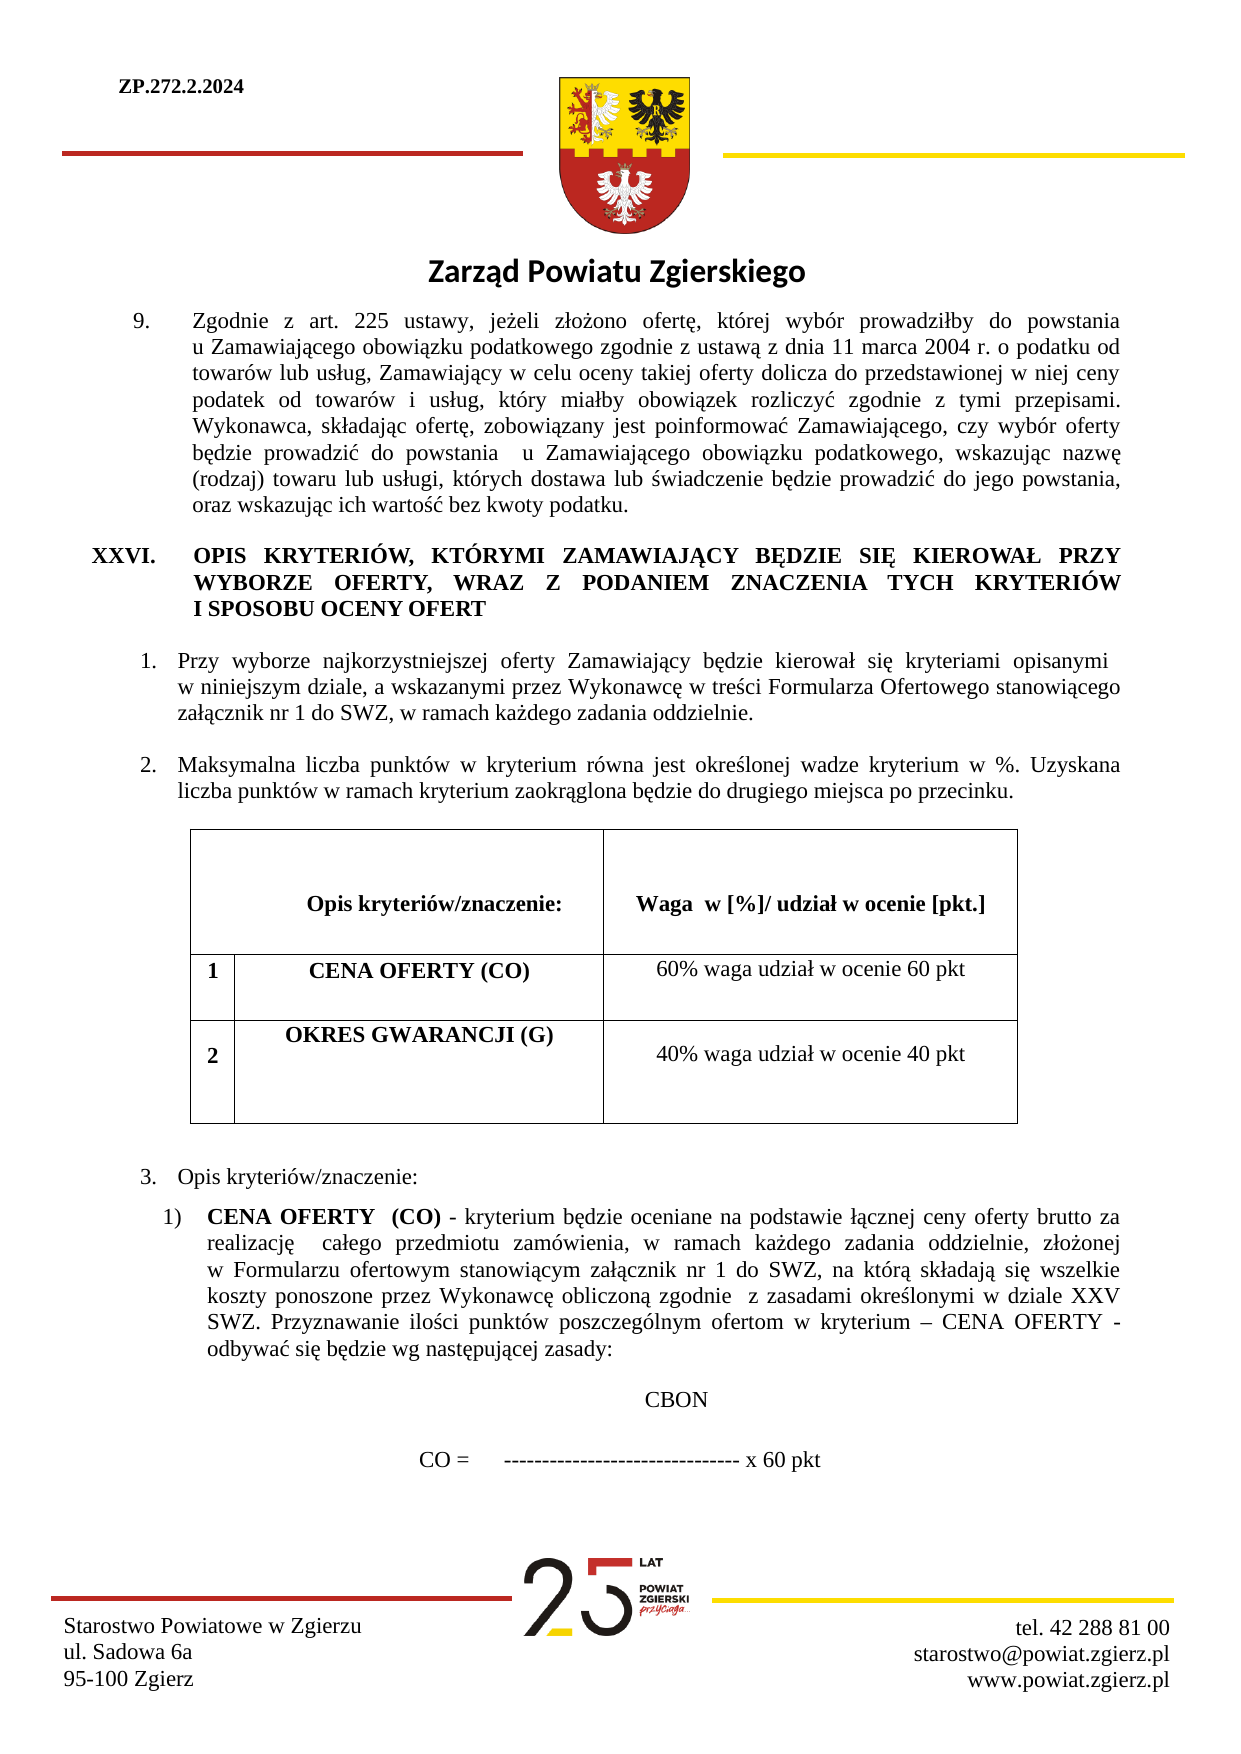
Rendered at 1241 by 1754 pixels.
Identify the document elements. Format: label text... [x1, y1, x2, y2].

table_cell 60% waga udział w ocenie 60 pkt [604, 955, 1017, 1020]
table_cell CENA OFERTY (CO) [235, 955, 603, 1020]
list Opis kryteriów/znaczenie: [140, 1163, 1122, 1190]
list OPIS KRYTERIÓW, KTÓRYMI ZAMAWIAJĄCY BĘDZIE SIĘ KIEROWAŁ PRZY WYBORZE OFERTY, WRAZ Z PODANIEM ZNACZENIA TYCH KRYTERIÓW I SPOSOBU OCENY OFERT [156, 543, 1122, 622]
table_cell 2 [191, 1021, 234, 1123]
text CBON [231, 1386, 1122, 1412]
picture [712, 1598, 1174, 1603]
list CENA OFERTY (CO) - kryterium będzie oceniane na podstawie łącznej ceny oferty brutto za realizację całego przedmiotu zamówienia, w ramach każdego zadania oddzielnie, złożonej w Formularzu ofertowym stanowiącym załącznik nr 1 do SWZ, na którą składają się wszelkie koszty ponoszone przez Wykonawcę obliczoną zgodnie z zasadami określonymi w dziale XXV SWZ. Przyznawanie ilości punktów poszczególnym ofertom w kryterium – CENA OFERTY - odbywać się będzie wg następującej zasady: [162, 1203, 1122, 1361]
picture [559, 77, 690, 234]
table_cell OKRES GWARANCJI (G) [235, 1021, 603, 1123]
list Maksymalna liczba punktów w kryterium równa jest określonej wadze kryterium w %. Uzyskana liczba punktów w ramach kryterium zaokrąglona będzie do drugiego miejsca po przecinku. [140, 751, 1122, 803]
table_header Opis kryteriów/znaczenie: [191, 830, 603, 954]
picture [51, 1596, 512, 1601]
picture [523, 1558, 690, 1636]
picture [723, 153, 1185, 158]
table_cell 40% waga udział w ocenie 40 pkt [604, 1021, 1017, 1123]
picture [62, 151, 523, 156]
list Zgodnie z art. 225 ustawy, jeżeli złożono ofertę, której wybór prowadziłby do powstania u Zamawiającego obowiązku podatkowego zgodnie z ustawą z dnia 11 marca 2004 r. o podatku od towarów lub usług, Zamawiający w celu oceny takiej oferty dolicza do przedstawionej w niej ceny podatek od towarów i usług, który miałby obowiązek rozliczyć zgodnie z tymi przepisami. Wykonawca, składając ofertę, zobowiązany jest poinformować Zamawiającego, czy wybór oferty będzie prowadzić do powstania u Zamawiającego obowiązku podatkowego, wskazując nazwę (rodzaj) towaru lub usługi, których dostawa lub świadczenie będzie prowadzić do jego powstania, oraz wskazując ich wartość bez kwoty podatku. [133, 307, 1122, 518]
table_header Waga w [%]/ udział w ocenie [pkt.] [604, 830, 1017, 954]
list Przy wyborze najkorzystniejszej oferty Zamawiający będzie kierował się kryteriami opisanymi w niniejszym dziale, a wskazanymi przez Wykonawcę w treści Formularza Ofertowego stanowiącego załącznik nr 1 do SWZ, w ramach każdego zadania oddzielnie. [140, 647, 1122, 726]
text CO = ------------------------------- x 60 pkt [118, 1446, 1122, 1473]
table_cell 1 [191, 955, 234, 1020]
